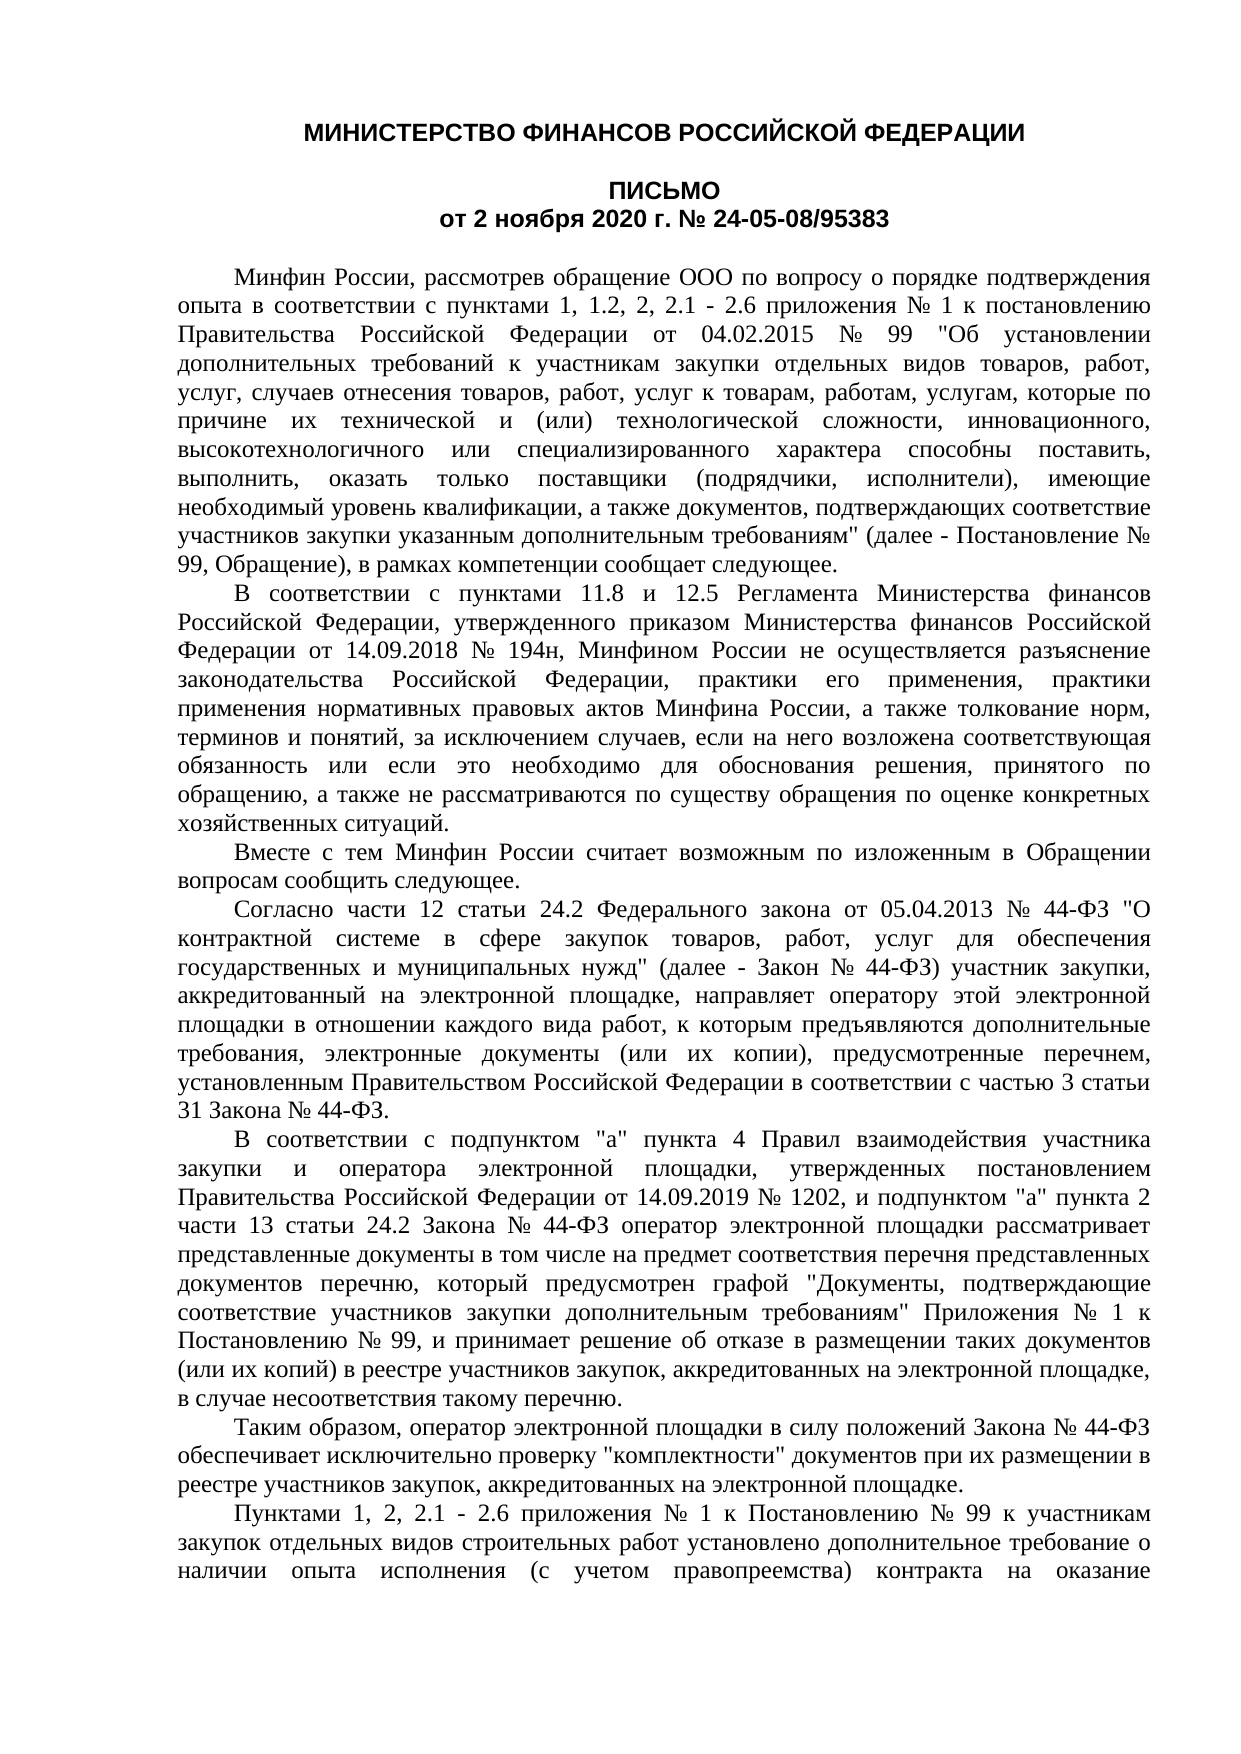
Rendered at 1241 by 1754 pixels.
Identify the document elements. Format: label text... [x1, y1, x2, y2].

text от 2 ноября 2020 г. № 24-05-08/95383 [177, 204, 1152, 233]
text В соответствии с пунктами 11.8 и 12.5 Регламента Министерства финансов Российской Федерации, утвержденного приказом Министерства финансов Российской Федерации от 14.09.2018 № 194н, Минфином России не осуществляется разъяснение законодательства Российской Федерации, практики его применения, практики применения нормативных правовых актов Минфина России, а также толкование норм, терминов и понятий, за исключением случаев, если на него возложена соответствующая обязанность или если это необходимо для обоснования решения, принятого по обращению, а также не рассматриваются по существу обращения по оценке конкретных хозяйственных ситуаций. [177, 578, 1152, 837]
text В соответствии с подпунктом "а" пункта 4 Правил взаимодействия участника закупки и оператора электронной площадки, утвержденных постановлением Правительства Российской Федерации от 14.09.2019 № 1202, и подпунктом "а" пункта 2 части 13 статьи 24.2 Закона № 44-ФЗ оператор электронной площадки рассматривает представленные документы в том числе на предмет соответствия перечня представленных документов перечню, который предусмотрен графой "Документы, подтверждающие соответствие участников закупки дополнительным требованиям" Приложения № 1 к Постановлению № 99, и принимает решение об отказе в размещении таких документов (или их копий) в реестре участников закупок, аккредитованных на электронной площадке, в случае несоответствия такому перечню. [177, 1124, 1152, 1412]
text МИНИСТЕРСТВО ФИНАНСОВ РОССИЙСКОЙ ФЕДЕРАЦИИ [177, 118, 1152, 147]
text ПИСЬМО [177, 176, 1152, 204]
text Вместе с тем Минфин России считает возможным по изложенным в Обращении вопросам сообщить следующее. [177, 837, 1152, 894]
text Согласно части 12 статьи 24.2 Федерального закона от 05.04.2013 № 44-ФЗ "О контрактной системе в сфере закупок товаров, работ, услуг для обеспечения государственных и муниципальных нужд" (далее - Закон № 44-ФЗ) участник закупки, аккредитованный на электронной площадке, направляет оператору этой электронной площадки в отношении каждого вида работ, к которым предъявляются дополнительные требования, электронные документы (или их копии), предусмотренные перечнем, установленным Правительством Российской Федерации в соответствии с частью 3 статьи 31 Закона № 44-ФЗ. [177, 894, 1152, 1124]
text Таким образом, оператор электронной площадки в силу положений Закона № 44-ФЗ обеспечивает исключительно проверку "комплектности" документов при их размещении в реестре участников закупок, аккредитованных на электронной площадке. [177, 1412, 1152, 1498]
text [177, 1498, 1152, 1584]
text Минфин России, рассмотрев обращение ООО по вопросу о порядке подтверждения опыта в соответствии с пунктами 1, 1.2, 2, 2.1 - 2.6 приложения № 1 к постановлению Правительства Российской Федерации от 04.02.2015 № 99 "Об установлении дополнительных требований к участникам закупки отдельных видов товаров, работ, услуг, случаев отнесения товаров, работ, услуг к товарам, работам, услугам, которые по причине их технической и (или) технологической сложности, инновационного, высокотехнологичного или специализированного характера способны поставить, выполнить, оказать только поставщики (подрядчики, исполнители), имеющие необходимый уровень квалификации, а также документов, подтверждающих соответствие участников закупки указанным дополнительным требованиям" (далее - Постановление № 99, Обращение), в рамках компетенции сообщает следующее. [177, 262, 1152, 578]
